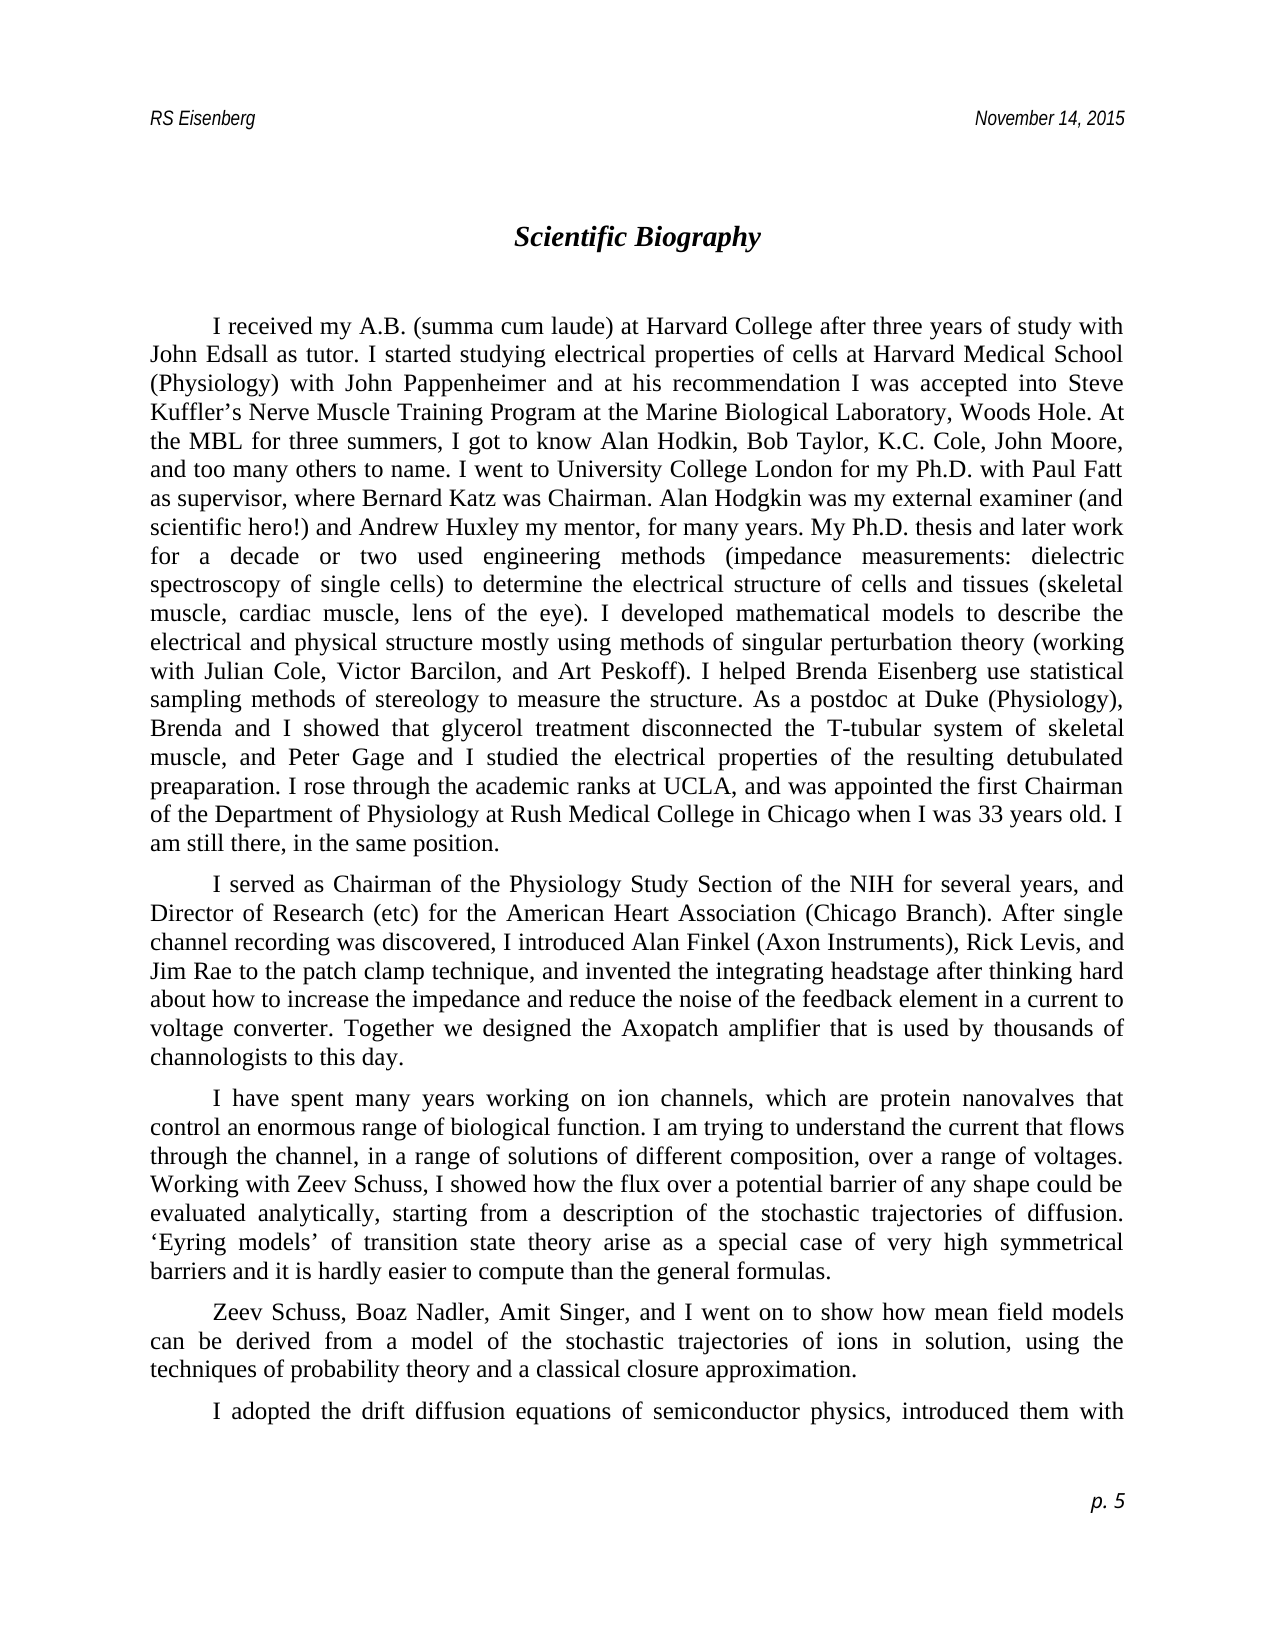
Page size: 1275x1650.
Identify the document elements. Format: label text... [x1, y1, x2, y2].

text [150, 1396, 1125, 1424]
text Scientific Biography [150, 219, 1125, 252]
text I have spent many years working on ion channels, which are protein nanovalves that control an enormous range of biological function. I am trying to understand the current that flows through the channel, in a range of solutions of different composition, over a range of voltages. Working with Zeev Schuss, I showed how the flux over a potential barrier of any shape could be evaluated analytically, starting from a description of the stochastic trajectories of diffusion. ‘Eyring models’ of transition state theory arise as a special case of very high symmetrical barriers and it is hardly easier to compute than the general formulas. [150, 1083, 1125, 1284]
text I served as Chairman of the Physiology Study Section of the NIH for several years, and Director of Research (etc) for the American Heart Association (Chicago Branch). After single channel recording was discovered, I introduced Alan Finkel (Axon Instruments), Rick Levis, and Jim Rae to the patch clamp technique, and invented the integrating headstage after thinking hard about how to increase the impedance and reduce the noise of the feedback element in a current to voltage converter. Together we designed the Axopatch amplifier that is used by thousands of channologists to this day. [150, 869, 1125, 1071]
text I received my A.B. (summa cum laude) at Harvard College after three years of study with John Edsall as tutor. I started studying electrical properties of cells at Harvard Medical School (Physiology) with John Pappenheimer and at his recommendation I was accepted into Steve Kuffler’s Nerve Muscle Training Program at the Marine Biological Laboratory, Woods Hole. At the MBL for three summers, I got to know Alan Hodkin, Bob Taylor, K.C. Cole, John Moore, and too many others to name. I went to University College London for my Ph.D. with Paul Fatt as supervisor, where Bernard Katz was Chairman. Alan Hodgkin was my external examiner (and scientific hero!) and Andrew Huxley my mentor, for many years. My Ph.D. thesis and later work for a decade or two used engineering methods (impedance measurements: dielectric spectroscopy of single cells) to determine the electrical structure of cells and tissues (skeletal muscle, cardiac muscle, lens of the eye). I developed mathematical models to describe the electrical and physical structure mostly using methods of singular perturbation theory (working with Julian Cole, Victor Barcilon, and Art Peskoff). I helped Brenda Eisenberg use statistical sampling methods of stereology to measure the structure. As a postdoc at Duke (Physiology), Brenda and I showed that glycerol treatment disconnected the T-tubular system of skeletal muscle, and Peter Gage and I studied the electrical properties of the resulting detubulated preaparation. I rose through the academic ranks at UCLA, and was appointed the first Chairman of the Department of Physiology at Rush Medical College in Chicago when I was 33 years old. I am still there, in the same position. [150, 311, 1125, 857]
text Zeev Schuss, Boaz Nadler, Amit Singer, and I went on to show how mean field models can be derived from a model of the stochastic trajectories of ions in solution, using the techniques of probability theory and a classical closure approximation. [150, 1297, 1125, 1383]
